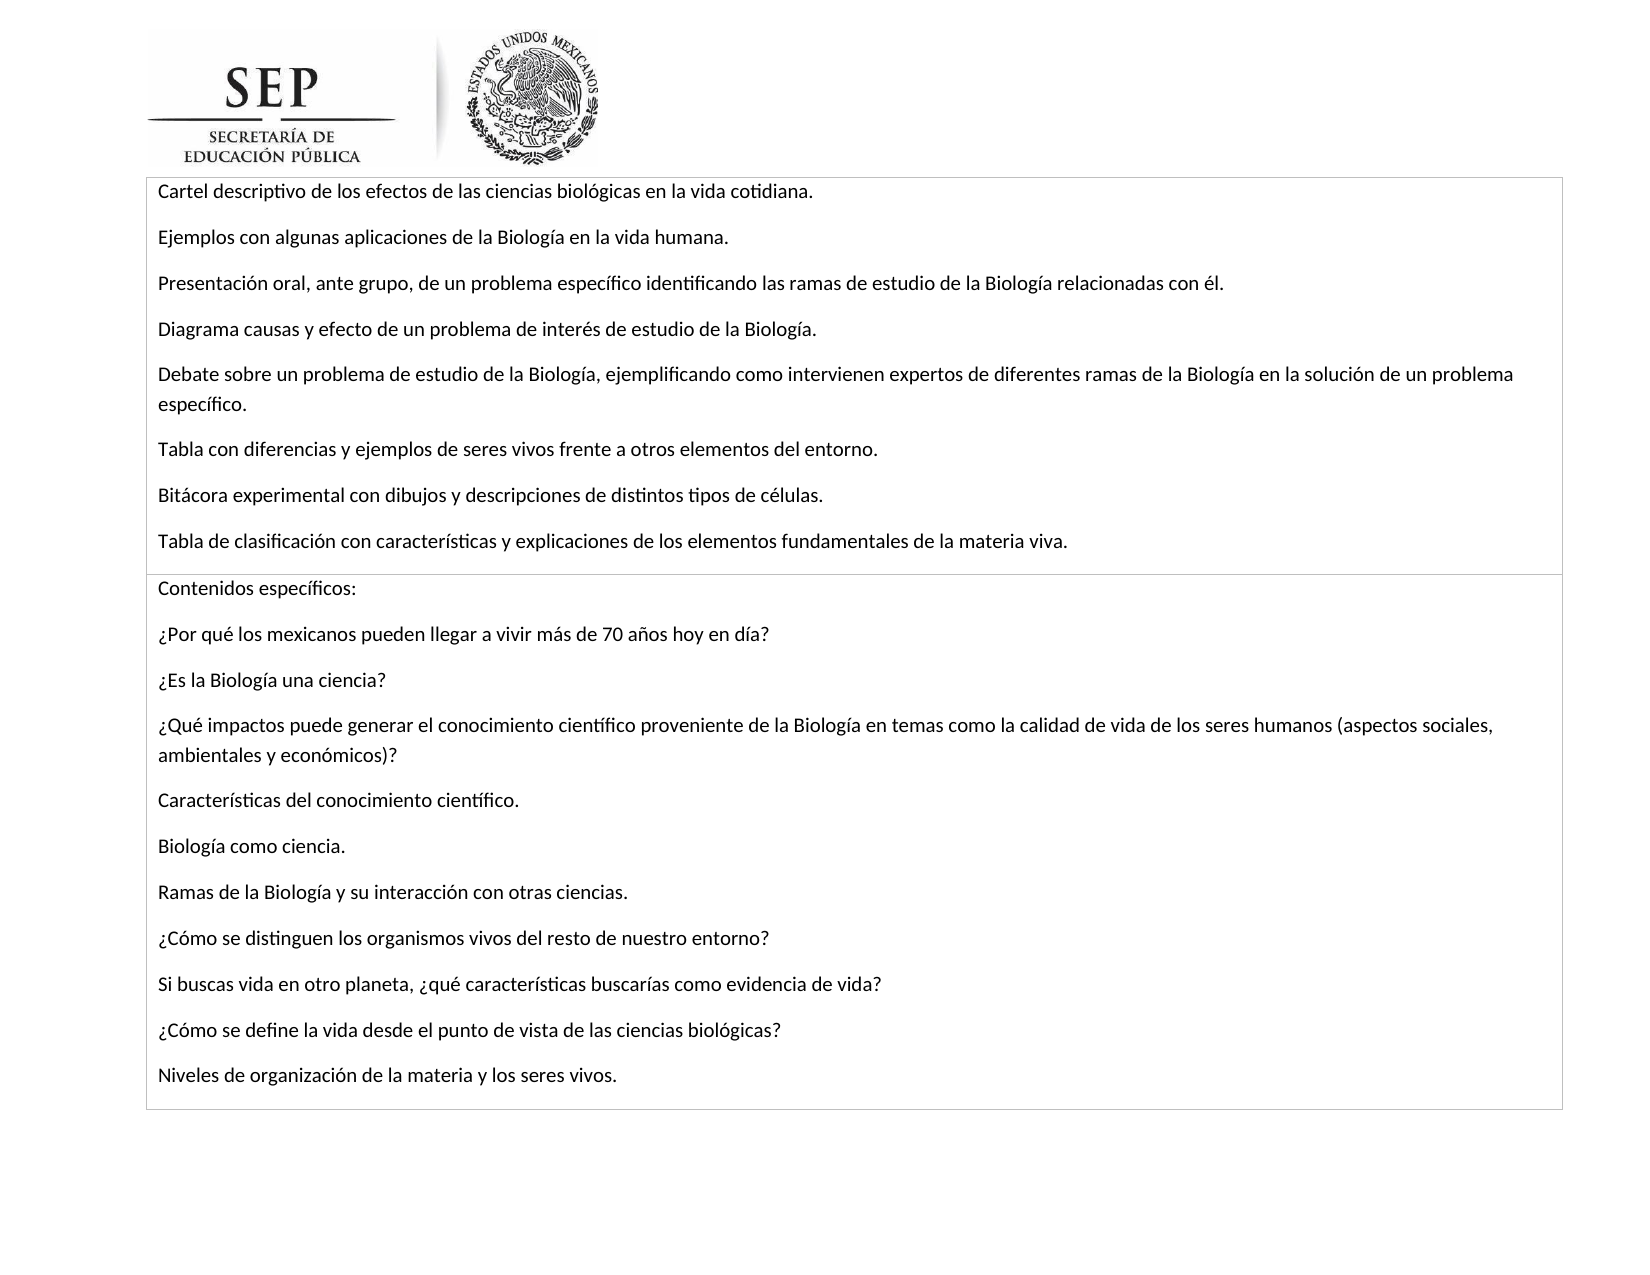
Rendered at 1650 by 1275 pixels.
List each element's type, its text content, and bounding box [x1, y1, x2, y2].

picture [147, 29, 598, 167]
